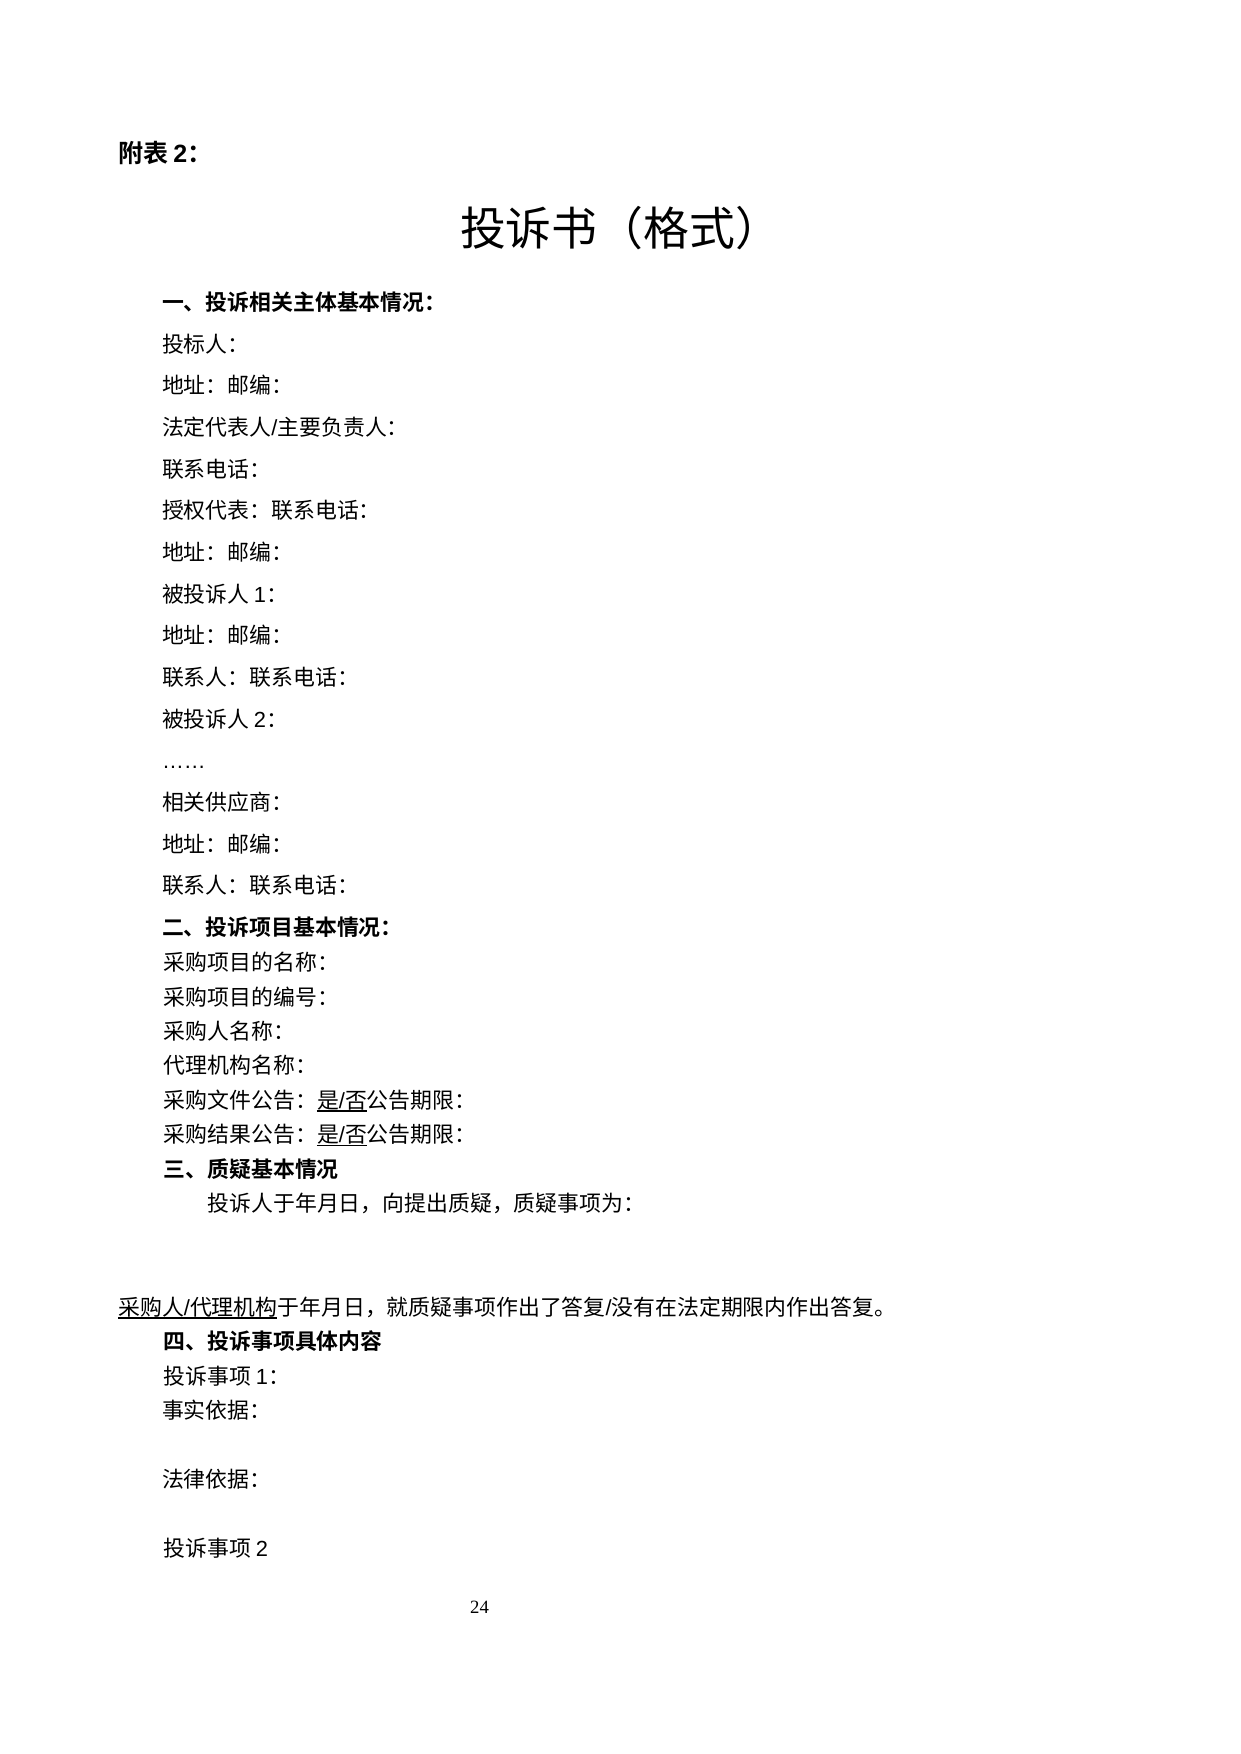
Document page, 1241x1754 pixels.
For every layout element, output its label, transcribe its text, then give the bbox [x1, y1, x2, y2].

text 投诉书（格式） [118, 191, 1122, 260]
text 授权代表：联系电话： [118, 485, 1122, 527]
text 采购项目的名称： [121, 944, 1122, 978]
text 联系人：联系电话： [118, 652, 1122, 694]
text 法定代表人/主要负责人： [118, 402, 1122, 444]
text 投诉事项2 [121, 1530, 1122, 1564]
text 二、投诉项目基本情况： [118, 902, 1122, 944]
text 四、投诉事项具体内容 [121, 1323, 1122, 1357]
text 采购人/代理机构于年月日，就质疑事项作出了答复/没有在法定期限内作出答复。 [118, 1288, 1122, 1323]
text 地址：邮编： [118, 527, 1122, 569]
text 采购结果公告：是/否公告期限： [121, 1116, 1122, 1151]
text 地址：邮编： [118, 819, 1122, 860]
text 地址：邮编： [118, 360, 1122, 402]
text 代理机构名称： [121, 1047, 1122, 1082]
text 联系人：联系电话： [118, 860, 1122, 902]
text 联系电话： [118, 444, 1122, 485]
text 采购项目的编号： [121, 978, 1122, 1013]
text 投诉事项1： [121, 1357, 1122, 1392]
text 法律依据： [118, 1461, 1122, 1495]
text …… [118, 735, 1122, 777]
text 投诉人于年月日，向提出质疑，质疑事项为： [121, 1185, 1122, 1219]
text 投标人： [118, 319, 1122, 360]
text 一、投诉相关主体基本情况： [118, 277, 1122, 319]
text 被投诉人1： [118, 569, 1122, 610]
text 地址：邮编： [118, 610, 1122, 652]
text 附表2： [118, 133, 1122, 169]
text 事实依据： [118, 1392, 1122, 1426]
text 被投诉人2： [118, 694, 1122, 735]
text 采购人名称： [121, 1013, 1122, 1047]
text 三、质疑基本情况 [121, 1151, 1122, 1185]
text 采购文件公告：是/否公告期限： [121, 1082, 1122, 1116]
text 相关供应商： [118, 777, 1122, 819]
